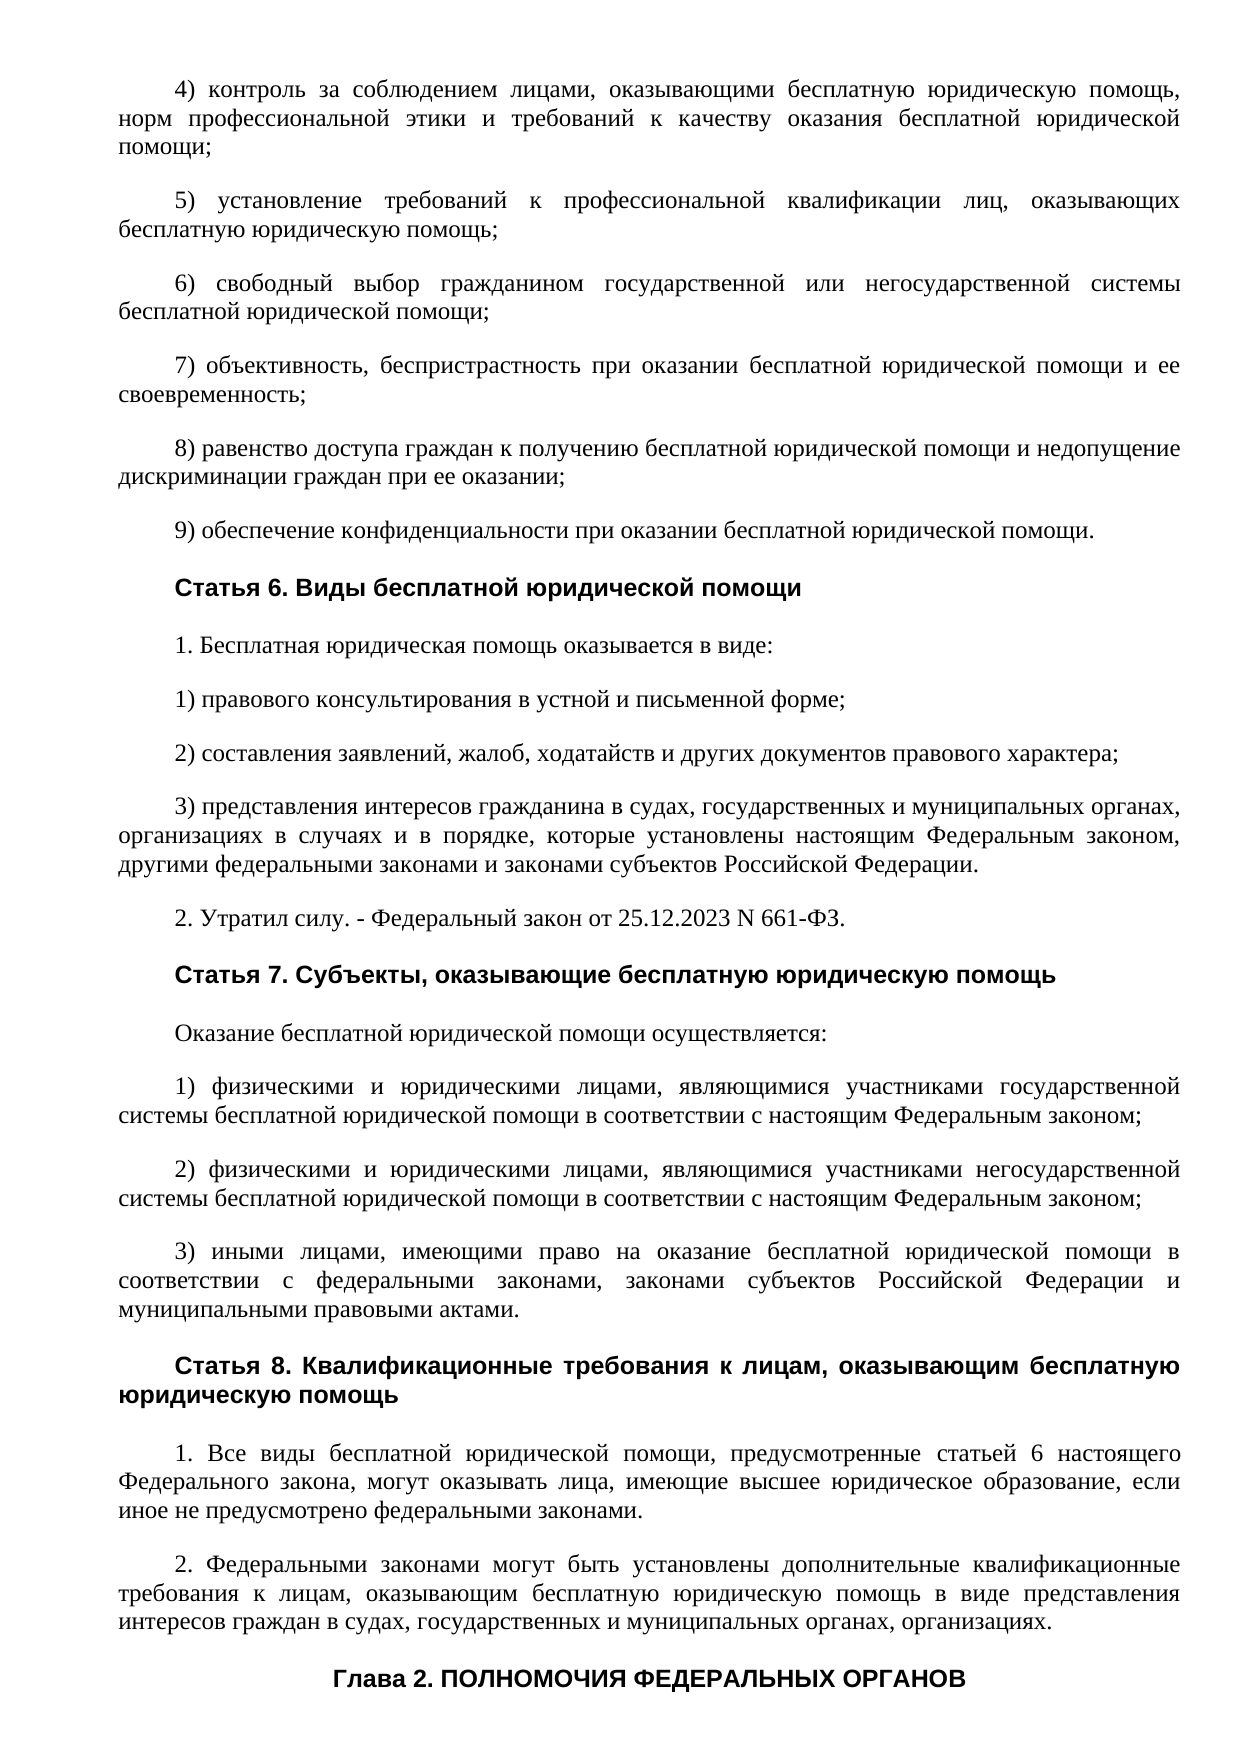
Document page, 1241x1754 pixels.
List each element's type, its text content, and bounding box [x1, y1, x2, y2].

text 6) свободный выбор гражданином государственной или негосударственной системы бесплатной юридической помощи; [118, 268, 1181, 325]
text 3) представления интересов гражданина в судах, государственных и муниципальных органах, организациях в случаях и в порядке, которые установлены настоящим Федеральным законом, другими федеральными законами и законами субъектов Российской Федерации. [118, 791, 1181, 878]
text Оказание бесплатной юридической помощи осуществляется: [118, 1018, 1181, 1046]
title Статья 6. Виды бесплатной юридической помощи [118, 573, 1181, 601]
text 9) обеспечение конфиденциальности при оказании бесплатной юридической помощи. [118, 515, 1181, 544]
text 2) составления заявлений, жалоб, ходатайств и других документов правового характера; [118, 738, 1181, 766]
text 8) равенство доступа граждан к получению бесплатной юридической помощи и недопущение дискриминации граждан при ее оказании; [118, 433, 1181, 490]
text 1. Все виды бесплатной юридической помощи, предусмотренные статьей 6 настоящего Федерального закона, могут оказывать лица, имеющие высшее юридическое образование, если иное не предусмотрено федеральными законами. [118, 1438, 1181, 1524]
text 1) физическими и юридическими лицами, являющимися участниками государственной системы бесплатной юридической помощи в соответствии с настоящим Федеральным законом; [118, 1071, 1181, 1129]
title Статья 7. Субъекты, оказывающие бесплатную юридическую помощь [118, 960, 1181, 989]
text 2. Федеральными законами могут быть установлены дополнительные квалификационные требования к лицам, оказывающим бесплатную юридическую помощь в виде представления интересов граждан в судах, государственных и муниципальных органах, организациях. [118, 1549, 1181, 1635]
text 5) установление требований к профессиональной квалификации лиц, оказывающих бесплатную юридическую помощь; [118, 185, 1181, 243]
text 1) правового консультирования в устной и письменной форме; [118, 684, 1181, 713]
title Статья 8. Квалификационные требования к лицам, оказывающим бесплатную юридическую помощь [118, 1351, 1181, 1409]
text 3) иными лицами, имеющими право на оказание бесплатной юридической помощи в соответствии с федеральными законами, законами субъектов Российской Федерации и муниципальными правовыми актами. [118, 1236, 1181, 1323]
title Глава 2. ПОЛНОМОЧИЯ ФЕДЕРАЛЬНЫХ ОРГАНОВ [118, 1664, 1181, 1693]
text 1. Бесплатная юридическая помощь оказывается в виде: [118, 630, 1181, 659]
text 7) объективность, беспристрастность при оказании бесплатной юридической помощи и ее своевременность; [118, 350, 1181, 408]
text 4) контроль за соблюдением лицами, оказывающими бесплатную юридическую помощь, норм профессиональной этики и требований к качеству оказания бесплатной юридической помощи; [118, 74, 1181, 160]
text 2) физическими и юридическими лицами, являющимися участниками негосударственной системы бесплатной юридической помощи в соответствии с настоящим Федеральным законом; [118, 1154, 1181, 1211]
text 2. Утратил силу. - Федеральный закон от 25.12.2023 N 661-ФЗ. [118, 903, 1181, 931]
